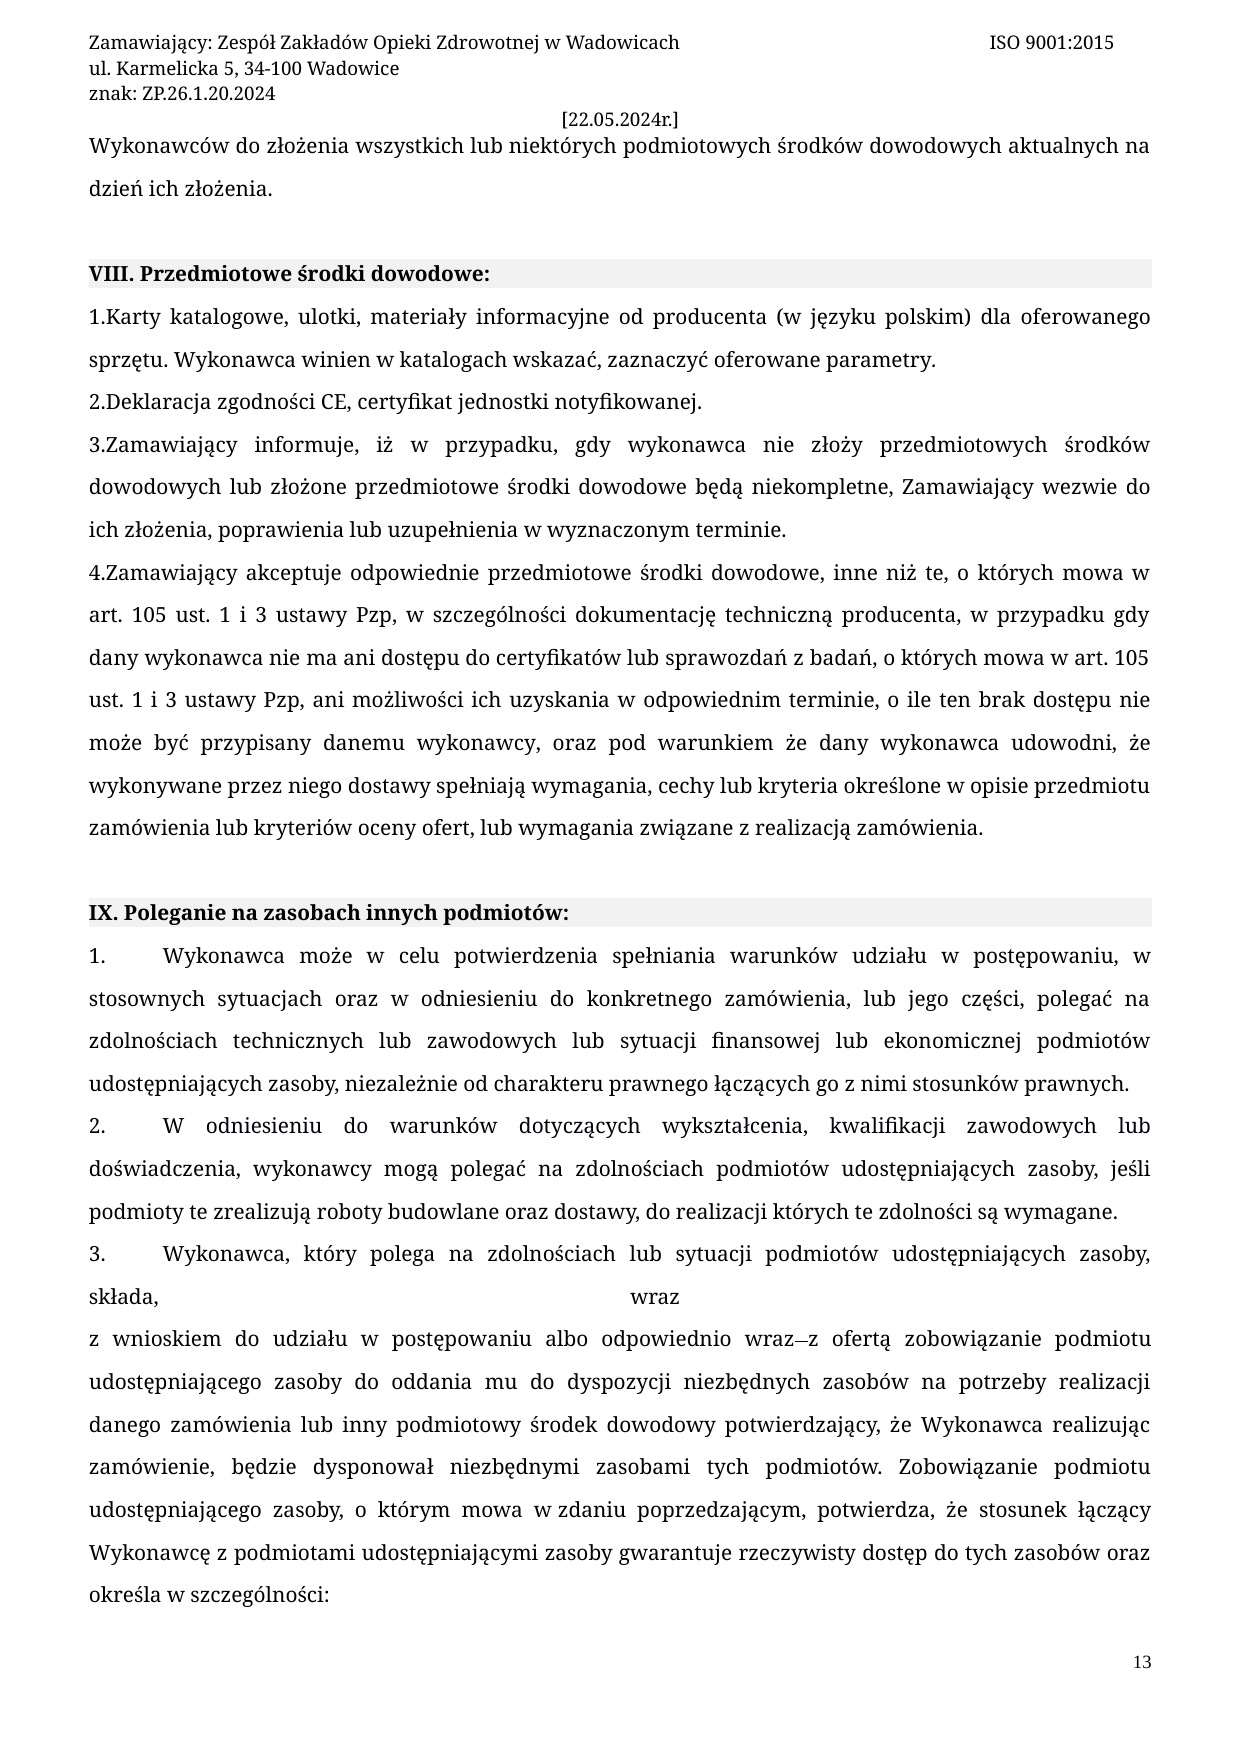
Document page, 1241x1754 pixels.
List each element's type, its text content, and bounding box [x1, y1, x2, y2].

subtitle VIII. Przedmiotowe środki dowodowe: [89, 259, 1152, 288]
list Deklaracja zgodności CE, certyfikat jednostki notyfikowanej. [89, 387, 1152, 416]
list W odniesieniu do warunków dotyczących wykształcenia, kwalifikacji zawodowych lub doświadczenia, wykonawcy mogą polegać na zdolnościach podmiotów udostępniających zasoby, jeśli podmioty te zrealizują roboty budowlane oraz dostawy, do realizacji których te zdolności są wymagane. [89, 1112, 1152, 1225]
subtitle IX. Poleganie na zasobach innych podmiotów: [89, 898, 1152, 927]
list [89, 132, 1152, 203]
list Karty katalogowe, ulotki, materiały informacyjne od producenta (w języku polskim) dla oferowanego sprzętu. Wykonawca winien w katalogach wskazać, zaznaczyć oferowane parametry. [89, 302, 1152, 373]
list Wykonawca, który polega na zdolnościach lub sytuacji podmiotów udostępniających zasoby, składa, wraz z wnioskiem do udziału w postępowaniu albo odpowiednio wraz z ofertą zobowiązanie podmiotu udostępniającego zasoby do oddania mu do dyspozycji niezbędnych zasobów na potrzeby realizacji danego zamówienia lub inny podmiotowy środek dowodowy potwierdzający, że Wykonawca realizując zamówienie, będzie dysponował niezbędnymi zasobami tych podmiotów. Zobowiązanie podmiotu udostępniającego zasoby, o którym mowa w zdaniu poprzedzającym, potwierdza, że stosunek łączący Wykonawcę z podmiotami udostępniającymi zasoby gwarantuje rzeczywisty dostęp do tych zasobów oraz określa w szczególności: [89, 1239, 1152, 1609]
list Zamawiający informuje, iż w przypadku, gdy wykonawca nie złoży przedmiotowych środków dowodowych lub złożone przedmiotowe środki dowodowe będą niekompletne, Zamawiający wezwie do ich złożenia, poprawienia lub uzupełnienia w wyznaczonym terminie. [89, 430, 1152, 543]
list Zamawiający akceptuje odpowiednie przedmiotowe środki dowodowe, inne niż te, o których mowa w art. 105 ust. 1 i 3 ustawy Pzp, w szczególności dokumentację techniczną producenta, w przypadku gdy dany wykonawca nie ma ani dostępu do certyfikatów lub sprawozdań z badań, o których mowa w art. 105 ust. 1 i 3 ustawy Pzp, ani możliwości ich uzyskania w odpowiednim terminie, o ile ten brak dostępu nie może być przypisany danemu wykonawcy, oraz pod warunkiem że dany wykonawca udowodni, że wykonywane przez niego dostawy spełniają wymagania, cechy lub kryteria określone w opisie przedmiotu zamówienia lub kryteriów oceny ofert, lub wymagania związane z realizacją zamówienia. [89, 558, 1152, 842]
list Wykonawca może w celu potwierdzenia spełniania warunków udziału w postępowaniu, w stosownych sytuacjach oraz w odniesieniu do konkretnego zamówienia, lub jego części, polegać na zdolnościach technicznych lub zawodowych lub sytuacji finansowej lub ekonomicznej podmiotów udostępniających zasoby, niezależnie od charakteru prawnego łączących go z nimi stosunków prawnych. [89, 941, 1152, 1097]
